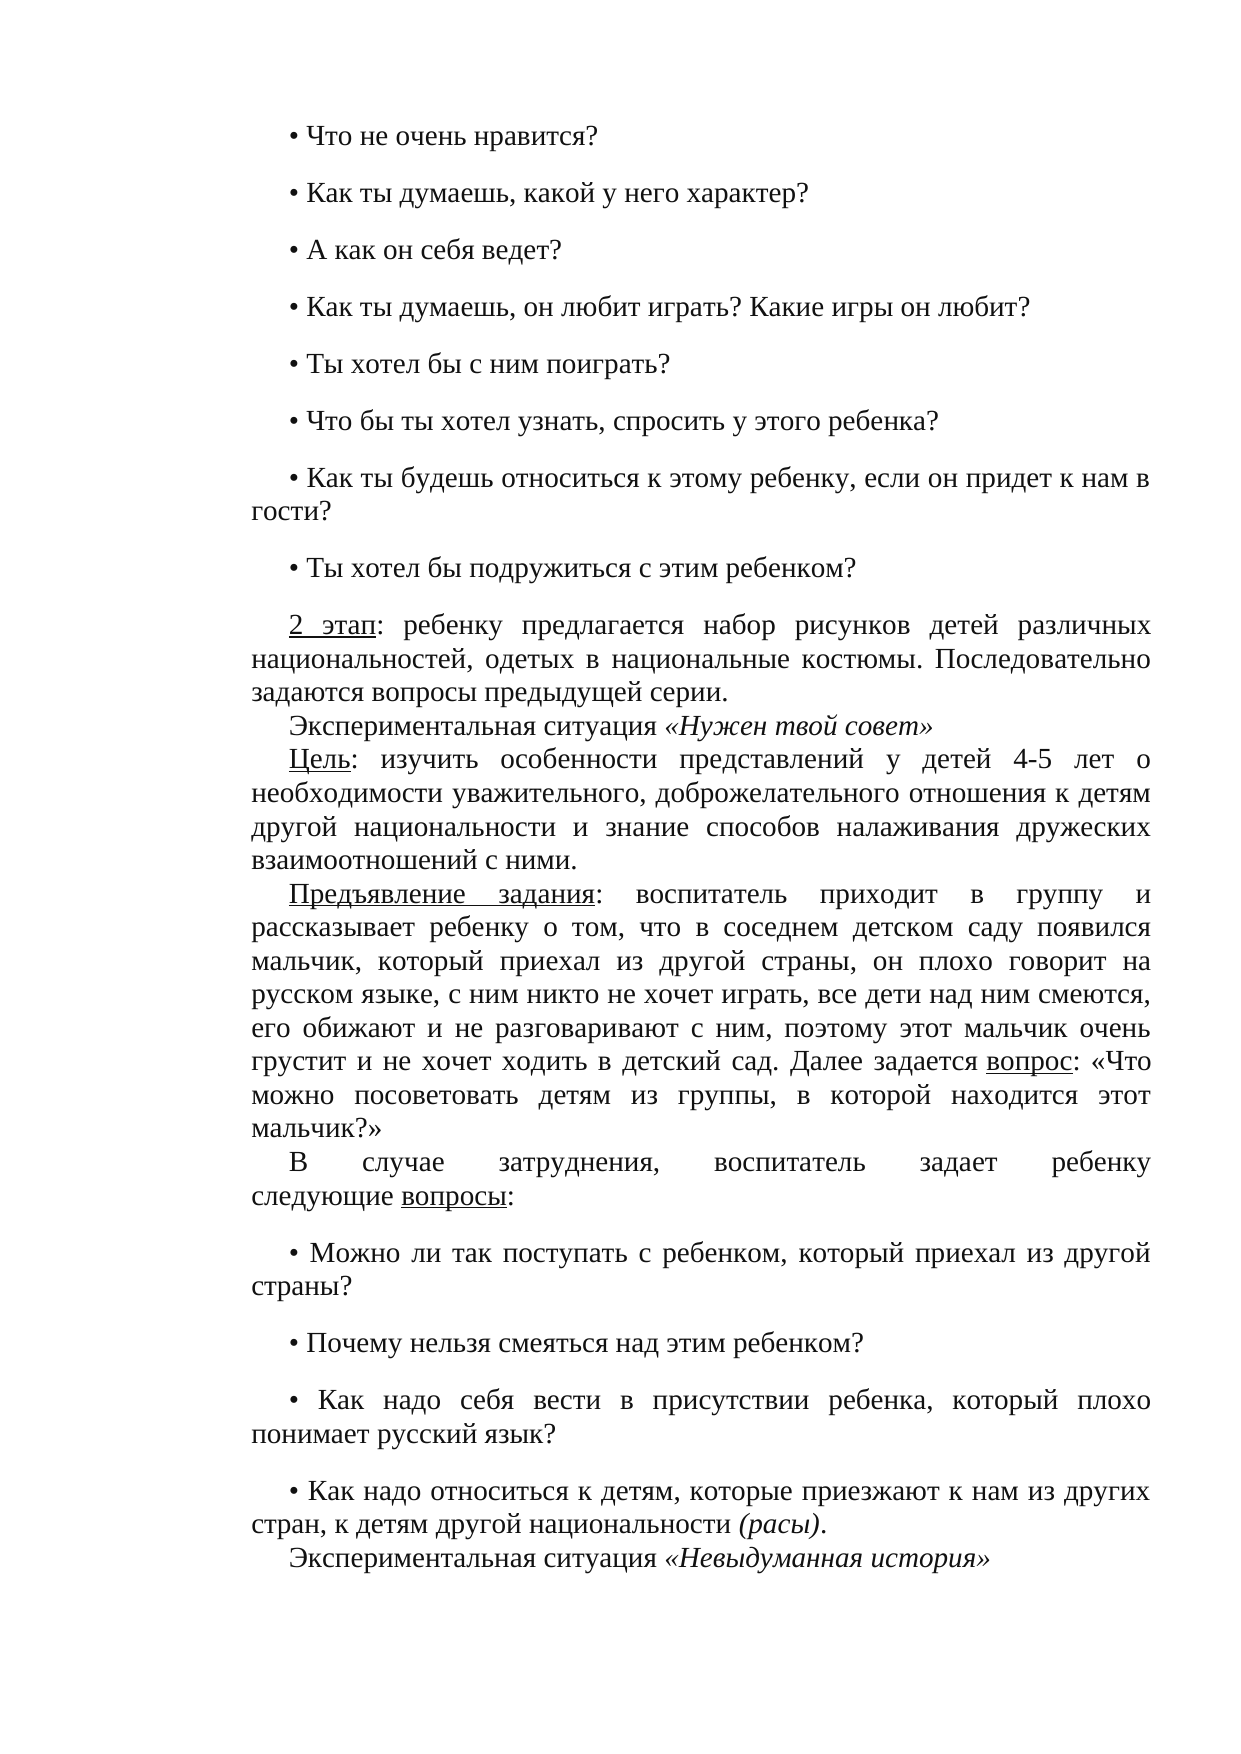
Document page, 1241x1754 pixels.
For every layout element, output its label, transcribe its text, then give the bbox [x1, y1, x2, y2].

text Экспериментальная ситуация «Невыдуманная история» [251, 1540, 1152, 1573]
text • Почему нельзя смеяться над этим ребенком? [251, 1325, 1152, 1359]
text • Ты хотел бы подружиться с этим ребенком? [251, 551, 1152, 584]
text 2 этап: ребенку предлагается набор рисунков детей различных национальностей, одетых в национальные костюмы. Последовательно задаются вопросы предыдущей серии. [251, 607, 1152, 708]
text • Как ты думаешь, он любит играть? Какие игры он любит? [251, 289, 1152, 323]
text • Как надо себя вести в присутствии ребенка, который плохо понимает русский язык? [251, 1382, 1152, 1449]
text В случае затруднения, воспитатель задает ребенку следующие вопросы: [251, 1144, 1152, 1211]
text Предъявление задания: воспитатель приходит в группу и рассказывает ребенку о том, что в соседнем детском саду появился мальчик, который приехал из другой страны, он плохо говорит на русском языке, с ним никто не хочет играть, все дети над ним смеются, его обижают и не разговаривают с ним, поэтому этот мальчик очень грустит и не хочет ходить в детский сад. Далее задается вопрос: «Что можно посоветовать детям из группы, в которой находится этот мальчик?» [251, 876, 1152, 1144]
text • Что не очень нравится? [251, 118, 1152, 152]
text • А как он себя ведет? [251, 232, 1152, 266]
text Цель: изучить особенности представлений у детей 4-5 лет о необходимости уважительного, доброжелательного отношения к детям другой национальности и знание способов налаживания дружеских взаимоотношений с ними. [251, 742, 1152, 876]
text • Как ты думаешь, какой у него характер? [251, 175, 1152, 209]
text • Ты хотел бы с ним поиграть? [251, 346, 1152, 379]
text • Можно ли так поступать с ребенком, который приехал из другой страны? [251, 1235, 1152, 1302]
text • Как ты будешь относиться к этому ребенку, если он придет к нам в гости? [251, 460, 1152, 527]
text • Как надо относиться к детям, которые приезжают к нам из других стран, к детям другой национальности (расы). [251, 1473, 1152, 1540]
text Экспериментальная ситуация «Нужен твой совет» [251, 708, 1152, 742]
text • Что бы ты хотел узнать, спросить у этого ребенка? [251, 403, 1152, 437]
